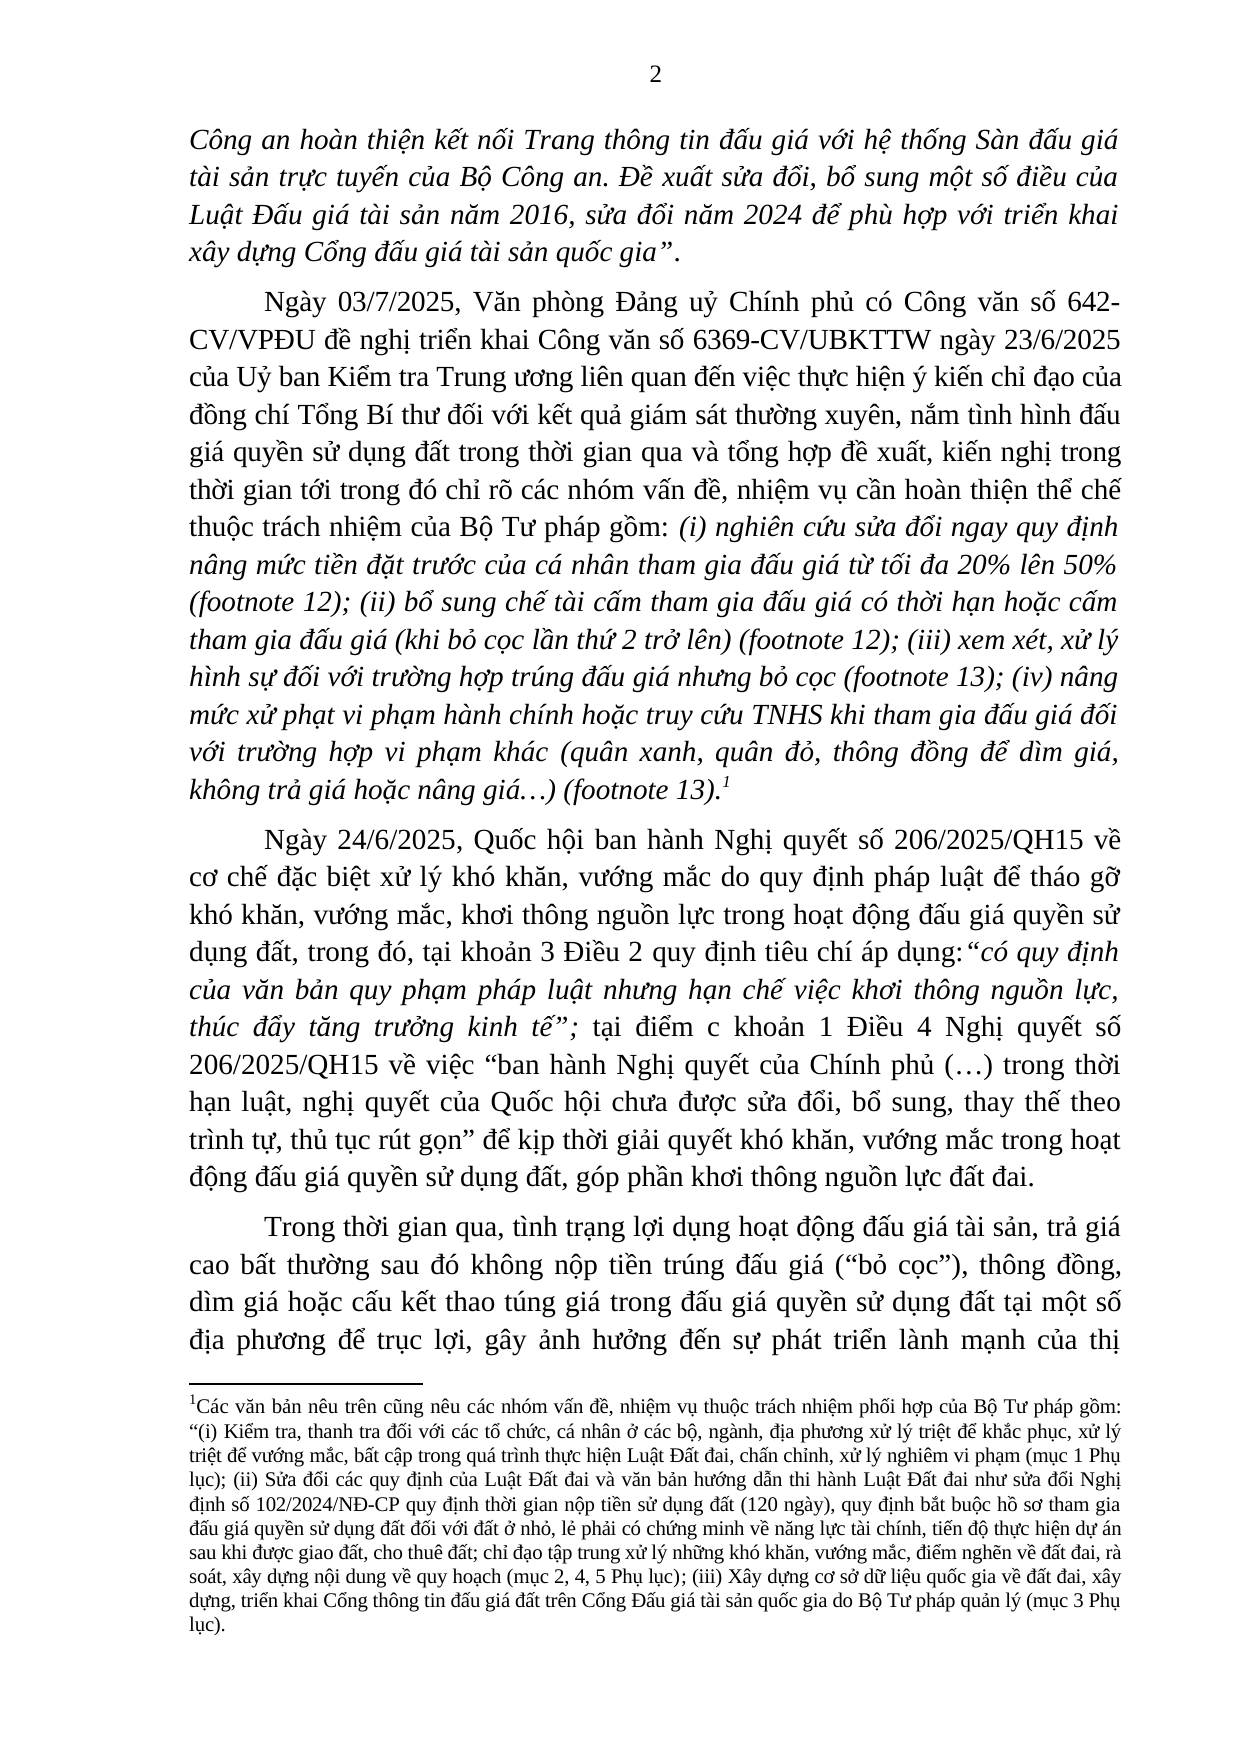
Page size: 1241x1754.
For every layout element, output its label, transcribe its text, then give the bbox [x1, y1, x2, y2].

text Ngày 24/6/2025, Quốc hội ban hành Nghị quyết số 206/2025/QH15 về cơ chế đặc biệt xử lý khó khăn, vướng mắc do quy định pháp luật để tháo gỡ khó khăn, vướng mắc, khơi thông nguồn lực trong hoạt động đấu giá quyền sử dụng đất, trong đó, tại khoản 3 Điều 2 quy định tiêu chí áp dụng:“có quy định của văn bản quy phạm pháp luật nhưng hạn chế việc khơi thông nguồn lực, thúc đẩy tăng trưởng kinh tế”; tại điểm c khoản 1 Điều 4 Nghị quyết số 206/2025/QH15 về việc “ban hành Nghị quyết của Chính phủ (…) trong thời hạn luật, nghị quyết của Quốc hội chưa được sửa đổi, bổ sung, thay thế theo trình tự, thủ tục rút gọn” để kịp thời giải quyết khó khăn, vướng mắc trong hoạt động đấu giá quyền sử dụng đất, góp phần khơi thông nguồn lực đất đai. [189, 818, 1122, 1193]
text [189, 118, 1122, 268]
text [189, 1206, 1122, 1356]
text Ngày 03/7/2025, Văn phòng Đảng uỷ Chính phủ có Công văn số 642-CV/VPĐU đề nghị triển khai Công văn số 6369-CV/UBKTTW ngày 23/6/2025 của Uỷ ban Kiểm tra Trung ương liên quan đến việc thực hiện ý kiến chỉ đạo của đồng chí Tổng Bí thư đối với kết quả giám sát thường xuyên, nắm tình hình đấu giá quyền sử dụng đất trong thời gian qua và tổng hợp đề xuất, kiến nghị trong thời gian tới trong đó chỉ rõ các nhóm vấn đề, nhiệm vụ cần hoàn thiện thể chế thuộc trách nhiệm của Bộ Tư pháp gồm: (i) nghiên cứu sửa đổi ngay quy định nâng mức tiền đặt trước của cá nhân tham gia đấu giá từ tối đa 20% lên 50% (footnote 12); (ii) bổ sung chế tài cấm tham gia đấu giá có thời hạn hoặc cấm tham gia đấu giá (khi bỏ cọc lần thứ 2 trở lên) (footnote 12); (iii) xem xét, xử lý hình sự đối với trường hợp trúng đấu giá nhưng bỏ cọc (footnote 13); (iv) nâng mức xử phạt vi phạm hành chính hoặc truy cứu TNHS khi tham gia đấu giá đối với trường hợp vi phạm khác (quân xanh, quân đỏ, thông đồng để dìm giá, không trả giá hoặc nâng giá…) (footnote 13). [189, 281, 1122, 806]
